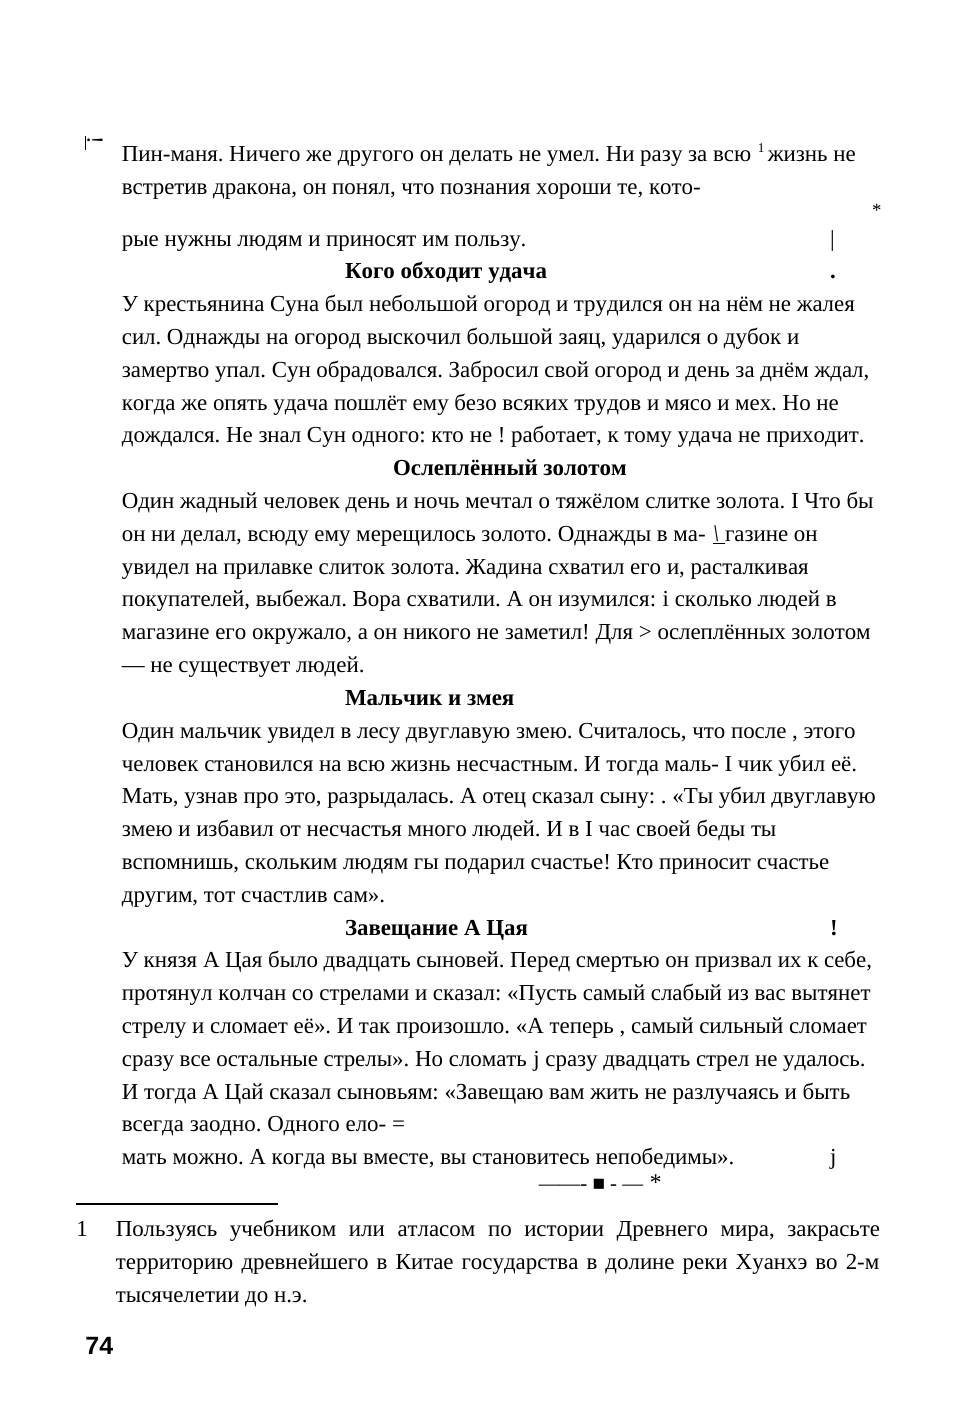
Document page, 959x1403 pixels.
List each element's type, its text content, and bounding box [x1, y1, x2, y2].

text Мальчик и змея [345, 679, 881, 712]
text ——- ■ - — * [107, 1171, 881, 1195]
text У крестьянина Суна был небольшой огород и трудился он на нём не жалея сил. Однажды на огород выскочил большой заяц, ударился о дубок и замертво упал. Сун обрадовался. Забросил свой огород и день за днём ждал, когда же опять удача пошлёт ему безо всяких трудов и мясо и мех. Но не дождался. Не знал Сун одного: кто не ! работает, к тому удача не приходит. [76, 285, 881, 449]
text У князя А Цая было двадцать сыновей. Перед смертью он призвал их к себе, протянул колчан со стрелами и сказал: «Пусть самый слабый из вас вытянет стрелу и сломает её». И так произошло. «А теперь , самый сильный сломает сразу все остальные стрелы». Но сломать j сразу двадцать стрел не удалось. И тогда А Цай сказал сыновьям: «Завещаю вам жить не разлучаясь и быть всегда заодно. Одного ело- = [76, 942, 881, 1138]
text Завещание А Цая ! [345, 909, 881, 942]
text * [76, 201, 881, 220]
text Кого обходит удача . [345, 252, 881, 285]
text Один мальчик увидел в лесу двуглавую змею. Считалось, что после , этого человек становился на всю жизнь несчастным. И тогда маль- I чик убил её. Мать, узнав про это, разрыдалась. А отец сказал сыну: . «Ты убил двуглавую змею и избавил от несчастья много людей. И в I час своей беды ты вспомнишь, скольким людям гы подарил счастье! Кто приносит счастье другим, тот счастлив сам». [76, 712, 881, 909]
text мать можно. А когда вы вместе, вы становитесь непобедимы». j [76, 1138, 881, 1171]
text рые нужны людям и приносят им пользу. | [76, 220, 881, 252]
text Один жадный человек день и ночь мечтал о тяжёлом слитке золота. I Что бы он ни делал, всюду ему мерещилось золото. Однажды в ма- \ газине он увидел на прилавке слиток золота. Жадина схватил его и, расталкивая покупателей, выбежал. Вора схватили. А он изумился: i сколько людей в магазине его окружало, а он никого не заметил! Для > ослеплённых золотом — не существует людей. [76, 482, 881, 679]
text Ослеплённый золотом [93, 449, 881, 482]
text Пин-маня. Ничего же другого он делать не умел. Ни разу за всю жизнь не встретив дракона, он понял, что познания хороши те, кото- [76, 135, 881, 201]
